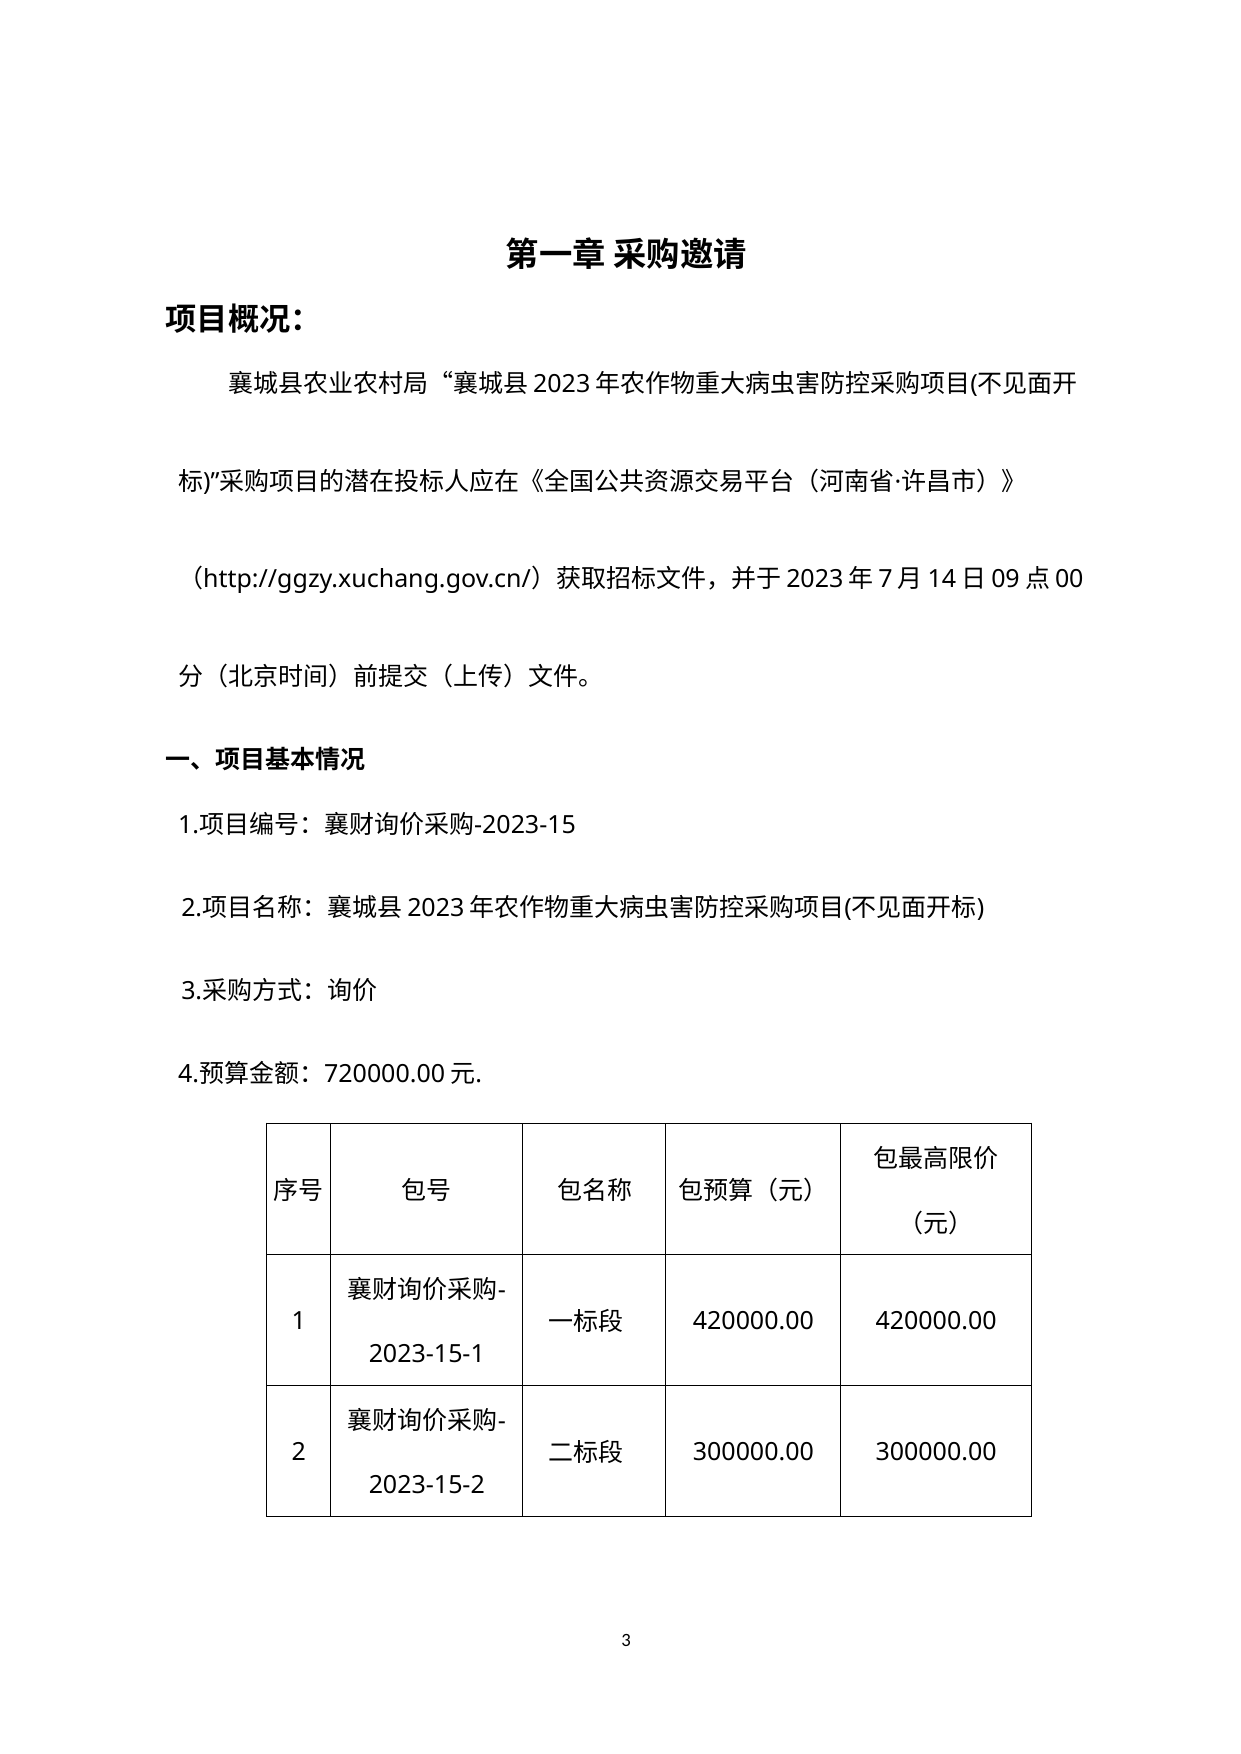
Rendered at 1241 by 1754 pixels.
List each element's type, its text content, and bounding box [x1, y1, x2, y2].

table_cell 1 [267, 1255, 330, 1385]
table_cell 二标段 [523, 1386, 665, 1516]
text 一、项目基本情况 [165, 725, 1087, 790]
table_cell 一标段 [523, 1255, 665, 1385]
text 第一章 采购邀请 [165, 219, 1087, 284]
table_cell 襄财询价采购-2023-15-2 [331, 1386, 522, 1516]
table_cell 300000.00 [666, 1386, 840, 1516]
table_cell 300000.00 [841, 1386, 1031, 1516]
text 襄城县农业农村局“襄城县2023年农作物重大病虫害防控采购项目(不见面开标)”采购项目的潜在投标人应在《全国公共资源交易平台（河南省·许昌市）》（http://ggzy.xuchang.gov.cn/）获取招标文件，并于2023年7月14日09点00分（北京时间）前提交（上传）文件。 [178, 349, 1087, 707]
table_header 包预算（元） [666, 1124, 840, 1254]
text 3.采购方式：询价 [181, 956, 1087, 1021]
text 项目概况： [165, 284, 1087, 349]
table_cell 2 [267, 1386, 330, 1516]
text 4.预算金额：720000.00元. [165, 1039, 1087, 1104]
table_header 包最高限价（元） [841, 1124, 1031, 1254]
table_header 包号 [331, 1124, 522, 1254]
table_cell 襄财询价采购-2023-15-1 [331, 1255, 522, 1385]
table_header 包名称 [523, 1124, 665, 1254]
table_cell 420000.00 [666, 1255, 840, 1385]
text 1.项目编号：襄财询价采购-2023-15 [165, 790, 1087, 855]
text 2.项目名称：襄城县2023年农作物重大病虫害防控采购项目(不见面开标) [181, 873, 1087, 938]
table_header 序号 [267, 1124, 330, 1254]
table_cell 420000.00 [841, 1255, 1031, 1385]
